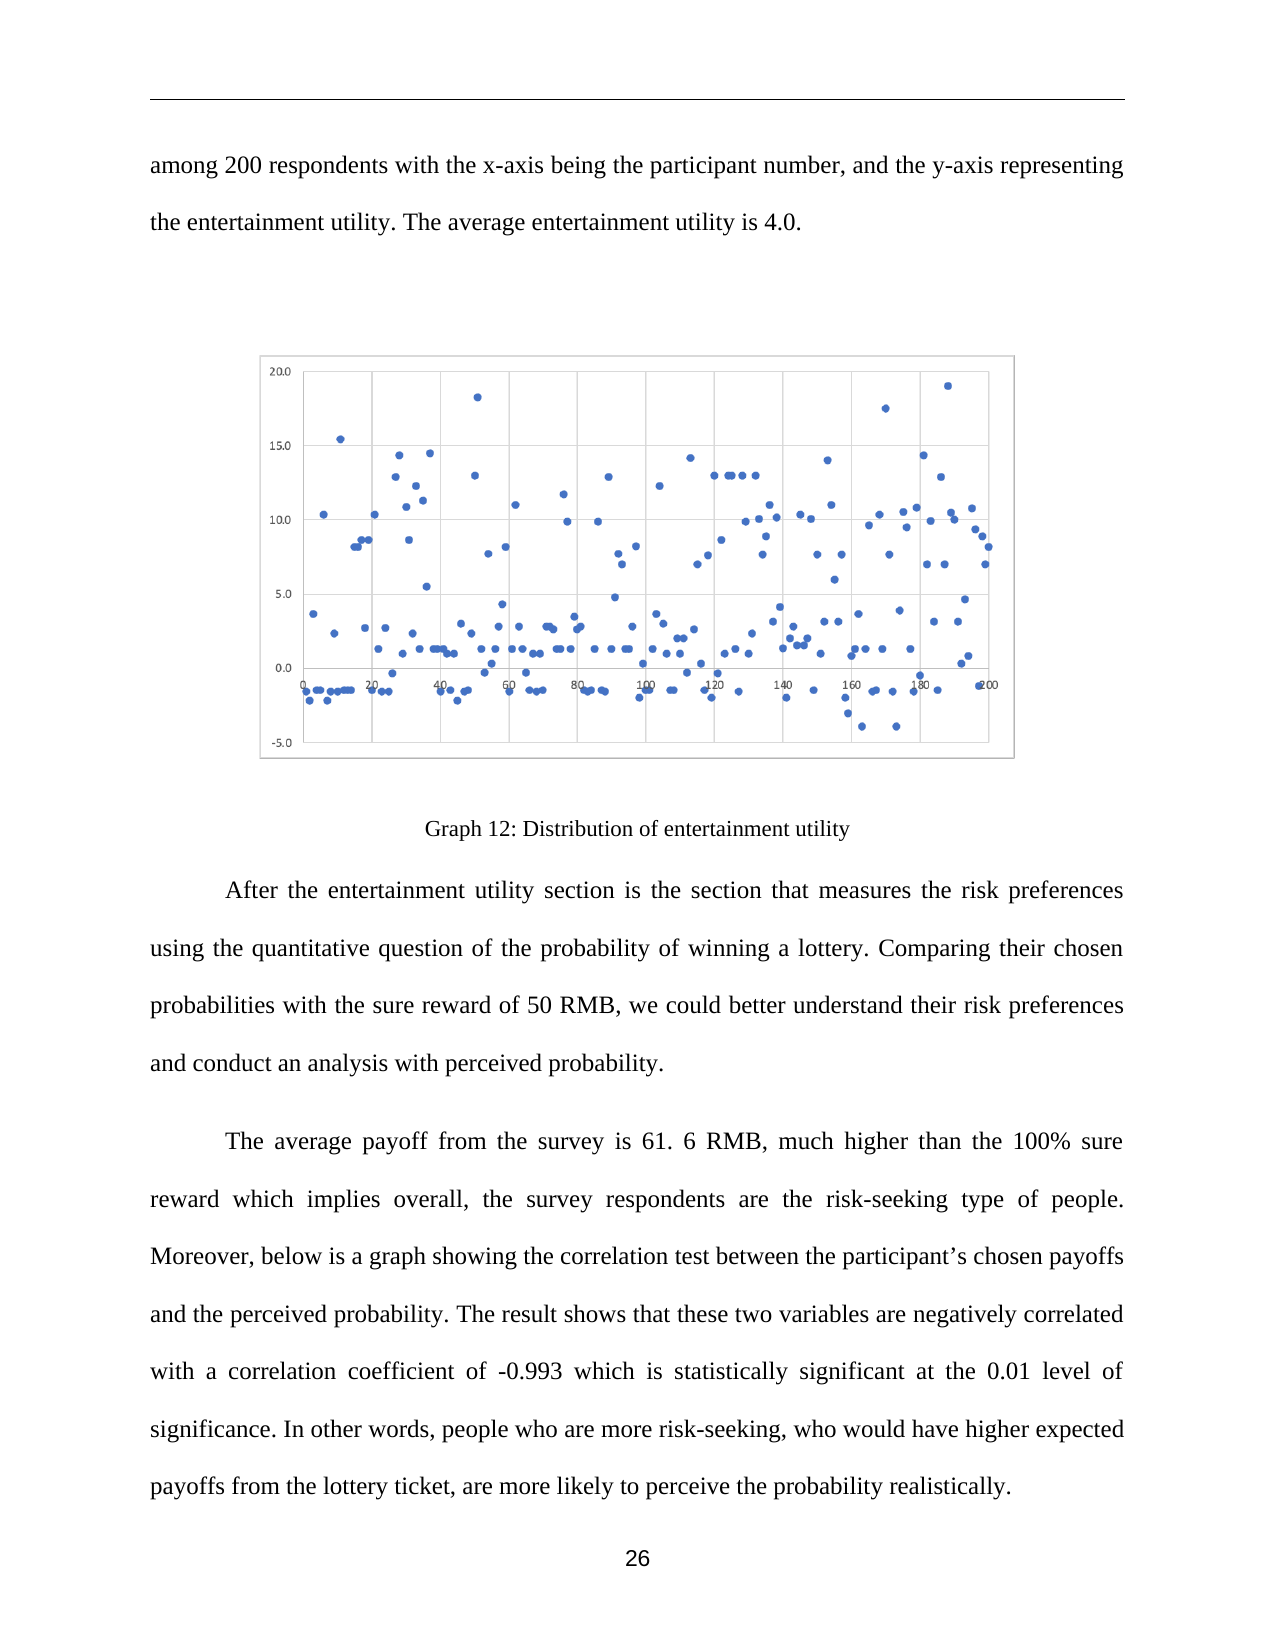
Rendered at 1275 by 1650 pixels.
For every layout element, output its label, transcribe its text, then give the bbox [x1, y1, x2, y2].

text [150, 150, 1125, 236]
picture [259, 355, 1015, 759]
text The average payoff from the survey is 61. 6 RMB, much higher than the 100% sure reward which implies overall, the survey respondents are the risk-seeking type of people. Moreover, below is a graph showing the correlation test between the participant’s chosen payoffs and the perceived probability. The result shows that these two variables are negatively correlated with a correlation coefficient of -0.993 which is statistically significant at the 0.01 level of significance. In other words, people who are more risk-seeking, who would have higher expected payoffs from the lottery ticket, are more likely to perceive the probability realistically. [150, 1126, 1125, 1500]
text After the entertainment utility section is the section that measures the risk preferences using the quantitative question of the probability of winning a lottery. Comparing their chosen probabilities with the sure reward of 50 RMB, we could better understand their risk preferences and conduct an analysis with perceived probability. [150, 875, 1125, 1077]
